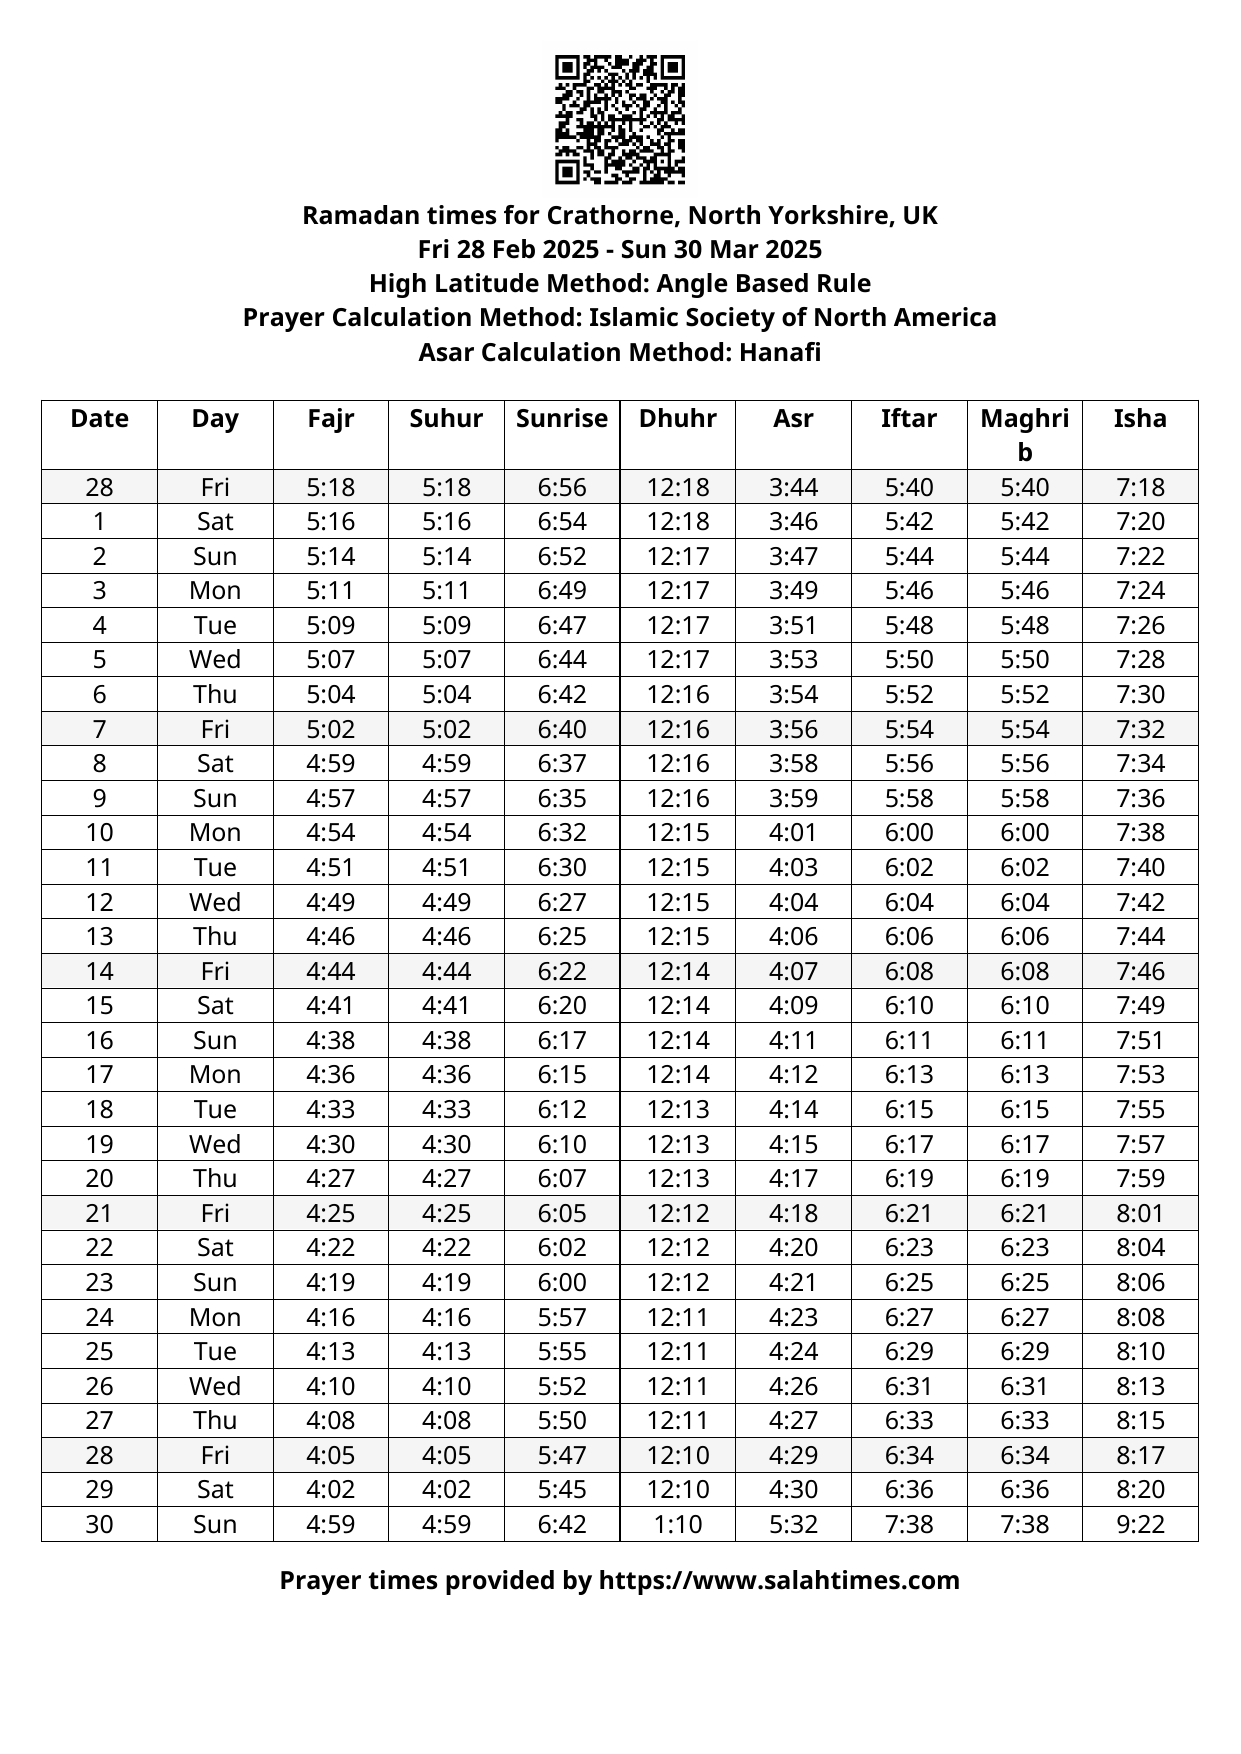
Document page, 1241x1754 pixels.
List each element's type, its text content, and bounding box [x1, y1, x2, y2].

table_cell 4:05 [389, 1438, 504, 1472]
table_cell Tue [158, 608, 273, 642]
table_cell 4:08 [274, 1404, 388, 1437]
table_cell 6:17 [852, 1127, 967, 1160]
table_cell 5:54 [852, 712, 967, 745]
table_cell 12:16 [621, 746, 735, 780]
table_cell Tue [158, 1092, 273, 1126]
table_cell 4:41 [389, 989, 504, 1022]
table_cell 6:19 [852, 1161, 967, 1195]
table_cell 19 [42, 1127, 157, 1160]
table_cell 12:11 [621, 1404, 735, 1437]
table_cell 17 [42, 1058, 157, 1091]
table_cell Mon [158, 1058, 273, 1091]
text Prayer times provided by https://www.salahtimes.com [42, 1563, 1198, 1597]
table_cell 5:44 [968, 539, 1082, 572]
table_cell 6:33 [852, 1404, 967, 1437]
table_cell 1 [42, 504, 157, 538]
table_header Sunrise [505, 401, 619, 469]
table_cell 5 [42, 643, 157, 676]
table_cell 7:44 [1083, 919, 1198, 953]
text Prayer Calculation Method: Islamic Society of North America [42, 300, 1198, 334]
table_cell 5:14 [389, 539, 504, 572]
table_cell 6:56 [505, 470, 619, 503]
table_cell 7:18 [1083, 470, 1198, 503]
table_cell 7:22 [1083, 539, 1198, 572]
table_cell 4:16 [274, 1300, 388, 1333]
table_cell 6:42 [505, 1507, 619, 1541]
table_cell 24 [42, 1300, 157, 1333]
table_cell 6:10 [852, 989, 967, 1022]
table_cell Tue [158, 850, 273, 884]
table_cell 5:18 [274, 470, 388, 503]
table_cell 12:11 [621, 1300, 735, 1333]
table_cell 1:10 [621, 1507, 735, 1541]
table_cell 7 [42, 712, 157, 745]
table_cell 5:16 [274, 504, 388, 538]
table_cell 6:54 [505, 504, 619, 538]
table_cell 6:06 [968, 919, 1082, 953]
table_cell 7:57 [1083, 1127, 1198, 1160]
table_cell 6:31 [968, 1369, 1082, 1402]
table_cell 3:49 [736, 574, 851, 607]
table_cell Sun [158, 539, 273, 572]
table_cell 6:27 [968, 1300, 1082, 1333]
table_cell 15 [42, 989, 157, 1022]
table_cell 6:25 [968, 1265, 1082, 1299]
table_cell 6:07 [505, 1161, 619, 1195]
table_cell 7:59 [1083, 1161, 1198, 1195]
table_header Isha [1083, 401, 1198, 469]
table_cell 4:59 [274, 1507, 388, 1541]
table_cell Thu [158, 677, 273, 711]
table_cell 4:25 [274, 1196, 388, 1229]
table_cell 6:13 [852, 1058, 967, 1091]
text Ramadan times for Crathorne, North Yorkshire, UK [42, 198, 1198, 232]
table_cell 4:51 [389, 850, 504, 884]
table_header Fajr [274, 401, 388, 469]
table_cell 4:02 [274, 1473, 388, 1506]
table_cell Fri [158, 1438, 273, 1472]
table_cell 14 [42, 954, 157, 987]
table_cell 3:47 [736, 539, 851, 572]
table_cell 6:15 [505, 1058, 619, 1091]
table_cell 6:36 [968, 1473, 1082, 1506]
table_cell 12:14 [621, 1023, 735, 1057]
table_cell 5:02 [274, 712, 388, 745]
table_cell 5:45 [505, 1473, 619, 1506]
table_cell 12:14 [621, 989, 735, 1022]
table_cell 5:09 [389, 608, 504, 642]
table_cell 8:15 [1083, 1404, 1198, 1437]
table_cell 7:26 [1083, 608, 1198, 642]
table_cell 6:19 [968, 1161, 1082, 1195]
table_cell 6:29 [968, 1334, 1082, 1368]
table_cell 5:50 [968, 643, 1082, 676]
table_cell 12:12 [621, 1265, 735, 1299]
table_cell 4:33 [274, 1092, 388, 1126]
table_cell 5:40 [852, 470, 967, 503]
table_cell 3:44 [736, 470, 851, 503]
table_cell 6:00 [852, 816, 967, 849]
table_cell 12:16 [621, 677, 735, 711]
table_header Iftar [852, 401, 967, 469]
table_cell 4:10 [274, 1369, 388, 1402]
table_cell 7:42 [1083, 885, 1198, 918]
table_cell 2 [42, 539, 157, 572]
table_cell 5:07 [274, 643, 388, 676]
table_cell 7:36 [1083, 781, 1198, 814]
table_cell 7:38 [1083, 816, 1198, 849]
table_cell 6:06 [852, 919, 967, 953]
table_cell 4:10 [389, 1369, 504, 1402]
table_cell 3:51 [736, 608, 851, 642]
table_cell 3:54 [736, 677, 851, 711]
table_cell 4:23 [736, 1300, 851, 1333]
table_cell 6:04 [968, 885, 1082, 918]
table_cell 6:40 [505, 712, 619, 745]
table_cell 6:12 [505, 1092, 619, 1126]
table_cell 4:06 [736, 919, 851, 953]
table_cell 28 [42, 1438, 157, 1472]
table_cell 4:13 [389, 1334, 504, 1368]
table_cell 6 [42, 677, 157, 711]
table_cell 4:24 [736, 1334, 851, 1368]
table_cell 7:38 [968, 1507, 1082, 1541]
table_cell 5:42 [852, 504, 967, 538]
table_cell 7:20 [1083, 504, 1198, 538]
table_cell 6:52 [505, 539, 619, 572]
table_cell Sun [158, 1265, 273, 1299]
table_cell 7:32 [1083, 712, 1198, 745]
text Fri 28 Feb 2025 - Sun 30 Mar 2025 [42, 232, 1198, 266]
table_cell 6:08 [852, 954, 967, 987]
table_cell 4:07 [736, 954, 851, 987]
table_cell 12:11 [621, 1369, 735, 1402]
table_cell 7:46 [1083, 954, 1198, 987]
table_cell 4:15 [736, 1127, 851, 1160]
table_cell Fri [158, 470, 273, 503]
table_cell 4:54 [389, 816, 504, 849]
table_cell 5:56 [852, 746, 967, 780]
table_cell 6:17 [505, 1023, 619, 1057]
table_cell 7:28 [1083, 643, 1198, 676]
table_cell 4:27 [736, 1404, 851, 1437]
table_cell 6:13 [968, 1058, 1082, 1091]
table_cell 6:35 [505, 781, 619, 814]
table_cell 4:11 [736, 1023, 851, 1057]
table_cell 4:14 [736, 1092, 851, 1126]
table_cell 5:47 [505, 1438, 619, 1472]
table_cell 4:30 [274, 1127, 388, 1160]
table_cell 5:57 [505, 1300, 619, 1333]
table_cell 4:46 [274, 919, 388, 953]
table_cell 4:51 [274, 850, 388, 884]
table_cell 9 [42, 781, 157, 814]
table_cell Thu [158, 1161, 273, 1195]
table_cell 12:10 [621, 1438, 735, 1472]
table_header Day [158, 401, 273, 469]
table_cell 6:22 [505, 954, 619, 987]
table_cell 5:42 [968, 504, 1082, 538]
table_cell 6:32 [505, 816, 619, 849]
table_cell 4:27 [274, 1161, 388, 1195]
table_cell 3:46 [736, 504, 851, 538]
table_cell Sat [158, 989, 273, 1022]
table_cell 6:44 [505, 643, 619, 676]
table_cell 4:59 [389, 746, 504, 780]
table_cell 12:17 [621, 608, 735, 642]
table_cell 3:53 [736, 643, 851, 676]
table_cell 4:19 [274, 1265, 388, 1299]
table_cell 6:00 [505, 1265, 619, 1299]
table_cell 6:27 [852, 1300, 967, 1333]
table_cell 6:36 [852, 1473, 967, 1506]
table_cell 5:50 [505, 1404, 619, 1437]
table_cell 7:38 [852, 1507, 967, 1541]
table_header Dhuhr [621, 401, 735, 469]
table_cell 27 [42, 1404, 157, 1437]
table_cell Fri [158, 954, 273, 987]
table_cell 8:04 [1083, 1231, 1198, 1264]
table_cell 6:23 [852, 1231, 967, 1264]
table_cell 7:53 [1083, 1058, 1198, 1091]
table_cell 8:01 [1083, 1196, 1198, 1229]
table_cell 4:03 [736, 850, 851, 884]
table_cell Mon [158, 1300, 273, 1333]
table_header Maghrib [968, 401, 1082, 469]
table_cell 20 [42, 1161, 157, 1195]
table_cell 4:18 [736, 1196, 851, 1229]
table_cell 4:30 [389, 1127, 504, 1160]
table_cell 6:10 [505, 1127, 619, 1160]
table_cell 4:26 [736, 1369, 851, 1402]
table_cell 8:10 [1083, 1334, 1198, 1368]
table_cell 5:32 [736, 1507, 851, 1541]
table_cell 5:50 [852, 643, 967, 676]
table_cell 10 [42, 816, 157, 849]
table_cell 7:51 [1083, 1023, 1198, 1057]
table_cell 6:15 [968, 1092, 1082, 1126]
table_cell 6:00 [968, 816, 1082, 849]
table_cell Wed [158, 1369, 273, 1402]
table_cell 6:37 [505, 746, 619, 780]
table_cell 5:58 [968, 781, 1082, 814]
table_cell 6:34 [968, 1438, 1082, 1472]
table_cell 6:11 [852, 1023, 967, 1057]
table_cell 4:27 [389, 1161, 504, 1195]
table_header Asr [736, 401, 851, 469]
table_cell 16 [42, 1023, 157, 1057]
table_cell 12:18 [621, 470, 735, 503]
table_cell 4:29 [736, 1438, 851, 1472]
table_cell 12:12 [621, 1231, 735, 1264]
table_cell 30 [42, 1507, 157, 1541]
table_cell 12:11 [621, 1334, 735, 1368]
table_cell 7:34 [1083, 746, 1198, 780]
table_cell 6:05 [505, 1196, 619, 1229]
table_cell 4:13 [274, 1334, 388, 1368]
table_cell 4:04 [736, 885, 851, 918]
table_cell Sat [158, 746, 273, 780]
table_cell 5:07 [389, 643, 504, 676]
table_cell 12:13 [621, 1127, 735, 1160]
table_cell 4:57 [274, 781, 388, 814]
table_cell 4:16 [389, 1300, 504, 1333]
table_cell 6:08 [968, 954, 1082, 987]
table_cell 8:17 [1083, 1438, 1198, 1472]
table_cell 6:25 [505, 919, 619, 953]
table_cell 6:11 [968, 1023, 1082, 1057]
table_cell 4:59 [389, 1507, 504, 1541]
table_cell 6:21 [968, 1196, 1082, 1229]
table_cell 5:11 [389, 574, 504, 607]
table_cell 4:36 [274, 1058, 388, 1091]
table_cell 6:17 [968, 1127, 1082, 1160]
table_cell 12:13 [621, 1092, 735, 1126]
table_cell 6:49 [505, 574, 619, 607]
table_cell 12:15 [621, 816, 735, 849]
table_cell 4:19 [389, 1265, 504, 1299]
table_cell 4:38 [389, 1023, 504, 1057]
table_cell 12 [42, 885, 157, 918]
table_cell 5:04 [274, 677, 388, 711]
table_cell 4:49 [274, 885, 388, 918]
table_cell 3:58 [736, 746, 851, 780]
table_cell 6:02 [968, 850, 1082, 884]
table_cell 7:49 [1083, 989, 1198, 1022]
table_cell 12:15 [621, 885, 735, 918]
table_cell 12:16 [621, 781, 735, 814]
table_cell 13 [42, 919, 157, 953]
table_cell Mon [158, 574, 273, 607]
table_cell 4:08 [389, 1404, 504, 1437]
table_cell 4:22 [274, 1231, 388, 1264]
table_cell 6:15 [852, 1092, 967, 1126]
table_cell Sat [158, 1231, 273, 1264]
table_cell 4:46 [389, 919, 504, 953]
table_cell Tue [158, 1334, 273, 1368]
table_cell 5:54 [968, 712, 1082, 745]
table_cell 4:49 [389, 885, 504, 918]
table_cell 6:34 [852, 1438, 967, 1472]
table_cell 21 [42, 1196, 157, 1229]
table_cell 25 [42, 1334, 157, 1368]
table_cell 4:02 [389, 1473, 504, 1506]
table_cell 4:36 [389, 1058, 504, 1091]
table_cell 6:47 [505, 608, 619, 642]
table_cell 4:17 [736, 1161, 851, 1195]
table_cell Wed [158, 1127, 273, 1160]
table_cell 6:02 [852, 850, 967, 884]
table_cell 4:20 [736, 1231, 851, 1264]
table_cell 5:52 [852, 677, 967, 711]
table_cell 5:48 [852, 608, 967, 642]
table_cell 8:08 [1083, 1300, 1198, 1333]
table_header Date [42, 401, 157, 469]
table_cell 11 [42, 850, 157, 884]
table_cell 6:21 [852, 1196, 967, 1229]
table_cell 4:09 [736, 989, 851, 1022]
table_cell 7:24 [1083, 574, 1198, 607]
table_cell 12:17 [621, 539, 735, 572]
table_cell 12:15 [621, 919, 735, 953]
table_cell 5:52 [968, 677, 1082, 711]
table_cell 5:46 [852, 574, 967, 607]
table_cell 4:21 [736, 1265, 851, 1299]
table_cell 7:30 [1083, 677, 1198, 711]
table_cell 6:23 [968, 1231, 1082, 1264]
text Asar Calculation Method: Hanafi [42, 334, 1198, 368]
table_cell 5:02 [389, 712, 504, 745]
table_cell 4:12 [736, 1058, 851, 1091]
table_cell Sun [158, 781, 273, 814]
table_cell 12:16 [621, 712, 735, 745]
table_cell 4:59 [274, 746, 388, 780]
table_cell Wed [158, 643, 273, 676]
table_cell 3:56 [736, 712, 851, 745]
table_cell 7:40 [1083, 850, 1198, 884]
picture [542, 41, 699, 198]
table_cell 28 [42, 470, 157, 503]
table_cell 8:13 [1083, 1369, 1198, 1402]
table_cell 5:52 [505, 1369, 619, 1402]
table_cell Sat [158, 1473, 273, 1506]
table_cell 4:33 [389, 1092, 504, 1126]
table_cell 22 [42, 1231, 157, 1264]
table_cell 26 [42, 1369, 157, 1402]
table_cell 3 [42, 574, 157, 607]
table_cell Wed [158, 885, 273, 918]
table_cell 6:42 [505, 677, 619, 711]
table_cell 5:46 [968, 574, 1082, 607]
table_cell 8:06 [1083, 1265, 1198, 1299]
table_cell 5:48 [968, 608, 1082, 642]
table_cell 29 [42, 1473, 157, 1506]
table_cell Sun [158, 1507, 273, 1541]
table_cell Thu [158, 919, 273, 953]
table_cell 5:18 [389, 470, 504, 503]
table_cell 5:40 [968, 470, 1082, 503]
table_cell Thu [158, 1404, 273, 1437]
table_cell 5:44 [852, 539, 967, 572]
table_cell Fri [158, 1196, 273, 1229]
table_cell 6:10 [968, 989, 1082, 1022]
table_cell 4 [42, 608, 157, 642]
table_cell 6:02 [505, 1231, 619, 1264]
table_cell 12:10 [621, 1473, 735, 1506]
table_cell 4:41 [274, 989, 388, 1022]
table_cell 5:14 [274, 539, 388, 572]
table_cell 7:55 [1083, 1092, 1198, 1126]
text High Latitude Method: Angle Based Rule [42, 266, 1198, 300]
table_cell 12:17 [621, 574, 735, 607]
table_cell 5:16 [389, 504, 504, 538]
table_cell Sat [158, 504, 273, 538]
table_cell 8 [42, 746, 157, 780]
table_cell 6:30 [505, 850, 619, 884]
table_cell 12:13 [621, 1161, 735, 1195]
table_cell 23 [42, 1265, 157, 1299]
table_cell 6:29 [852, 1334, 967, 1368]
table_cell 4:05 [274, 1438, 388, 1472]
table_cell 5:58 [852, 781, 967, 814]
table_cell 5:56 [968, 746, 1082, 780]
table_cell 6:31 [852, 1369, 967, 1402]
table_cell 4:44 [274, 954, 388, 987]
table_cell 6:04 [852, 885, 967, 918]
table_cell 12:14 [621, 1058, 735, 1091]
table_cell 12:14 [621, 954, 735, 987]
table_cell 6:33 [968, 1404, 1082, 1437]
table_cell 4:22 [389, 1231, 504, 1264]
table_cell 6:25 [852, 1265, 967, 1299]
table_cell 3:59 [736, 781, 851, 814]
table_cell Sun [158, 1023, 273, 1057]
table_cell 4:57 [389, 781, 504, 814]
table_cell 9:22 [1083, 1507, 1198, 1541]
table_cell 12:18 [621, 504, 735, 538]
table_cell Fri [158, 712, 273, 745]
table_cell 12:17 [621, 643, 735, 676]
table_cell 5:09 [274, 608, 388, 642]
table_cell Mon [158, 816, 273, 849]
table_cell 4:30 [736, 1473, 851, 1506]
table_cell 12:15 [621, 850, 735, 884]
table_cell 4:01 [736, 816, 851, 849]
table_cell 5:11 [274, 574, 388, 607]
table_cell 5:55 [505, 1334, 619, 1368]
table_cell 4:25 [389, 1196, 504, 1229]
table_cell 4:54 [274, 816, 388, 849]
table_cell 4:38 [274, 1023, 388, 1057]
table_cell 6:27 [505, 885, 619, 918]
table_cell 18 [42, 1092, 157, 1126]
table_header Suhur [389, 401, 504, 469]
table_cell 4:44 [389, 954, 504, 987]
table_cell 6:20 [505, 989, 619, 1022]
table_cell 5:04 [389, 677, 504, 711]
table_cell 12:12 [621, 1196, 735, 1229]
table_cell 8:20 [1083, 1473, 1198, 1506]
